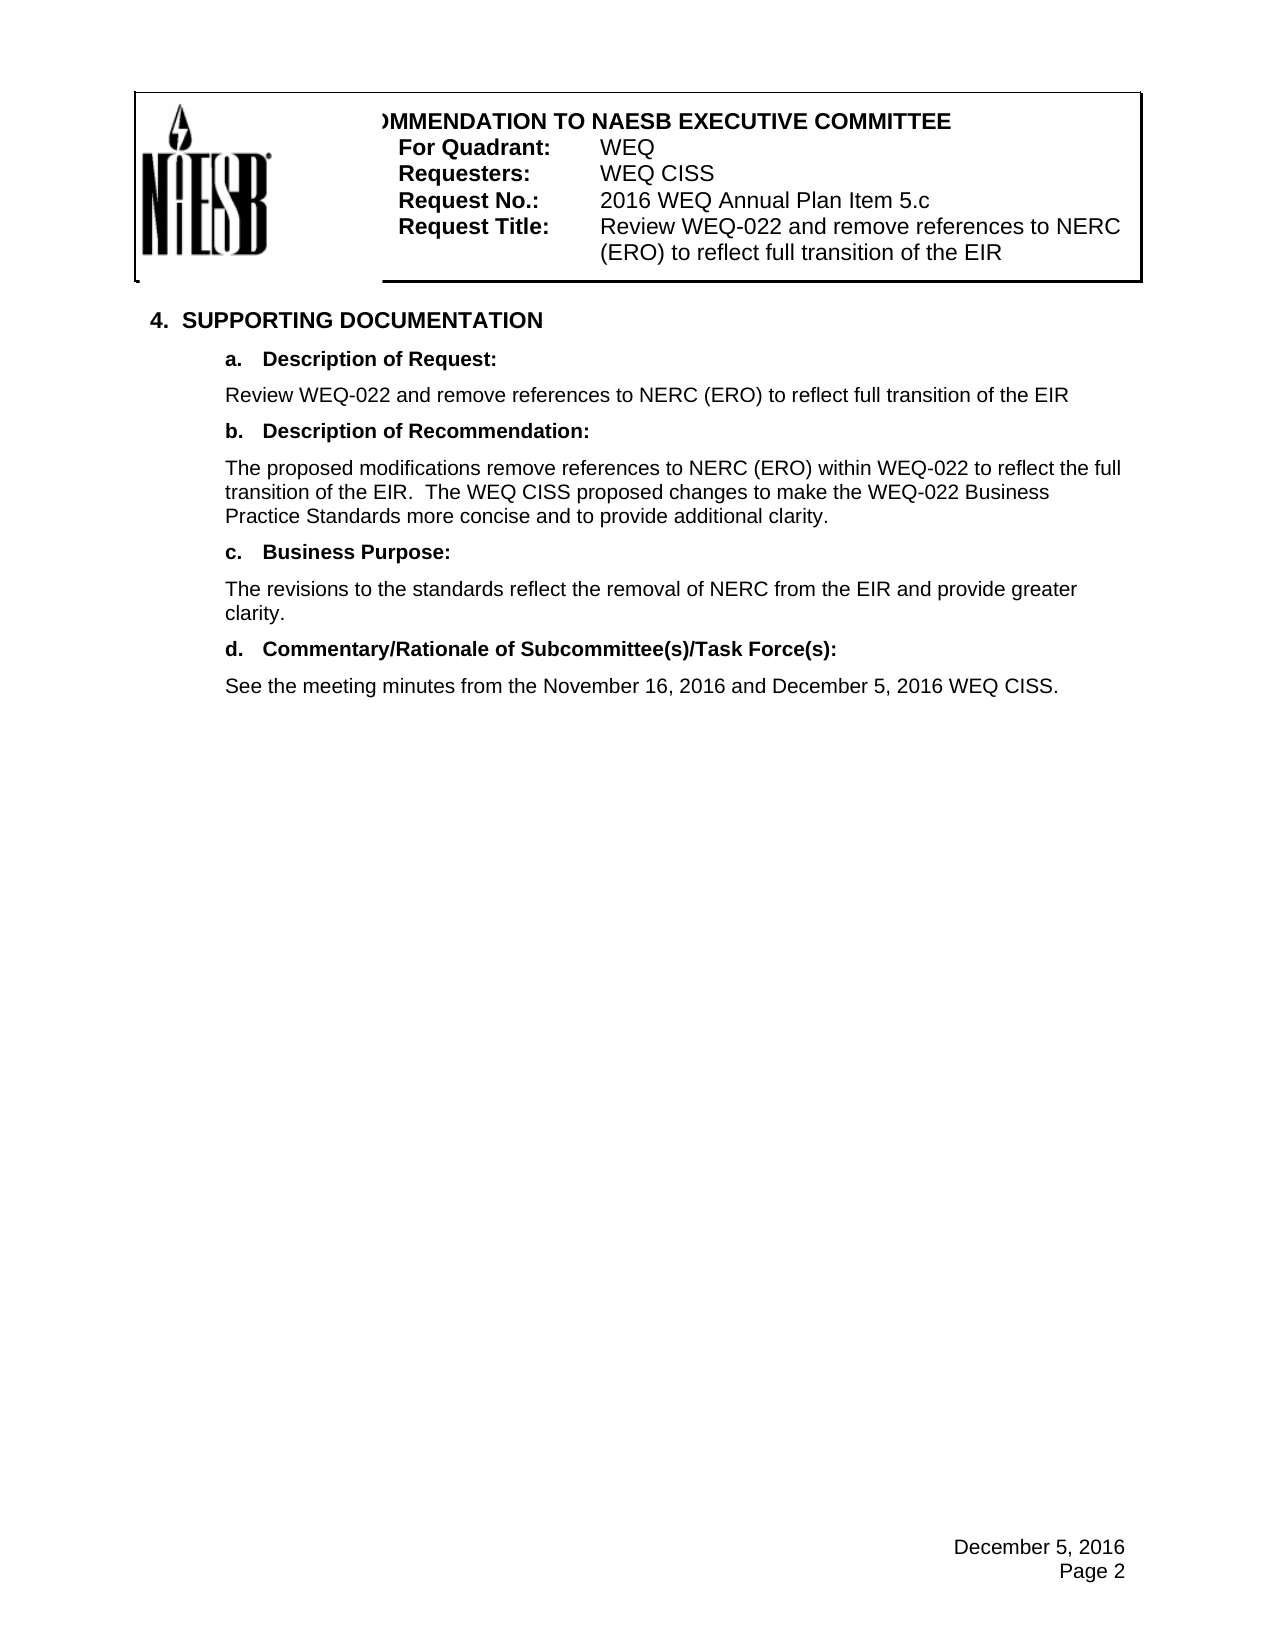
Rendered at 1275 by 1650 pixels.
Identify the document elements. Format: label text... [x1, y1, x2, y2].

text The proposed modifications remove references to NERC (ERO) within WEQ-022 to reflect the full transition of the EIR. The WEQ CISS proposed changes to make the WEQ-022 Business Practice Standards more concise and to provide additional clarity. [225, 456, 1125, 528]
text 4. SUPPORTING DOCUMENTATION [150, 307, 1125, 334]
text Review WEQ-022 and remove references to NERC (ERO) to reflect full transition of the EIR [150, 383, 1125, 407]
text d. Commentary/Rationale of Subcommittee(s)/Task Force(s): [150, 637, 1125, 661]
text See the meeting minutes from the November 16, 2016 and December 5, 2016 WEQ CISS. [150, 673, 1125, 697]
text The revisions to the standards reflect the removal of NERC from the EIR and provide greater clarity. [225, 577, 1125, 624]
text c. Business Purpose: [150, 540, 1125, 564]
text a. Description of Request: [150, 346, 1125, 370]
text b. Description of Recommendation: [150, 419, 1125, 443]
